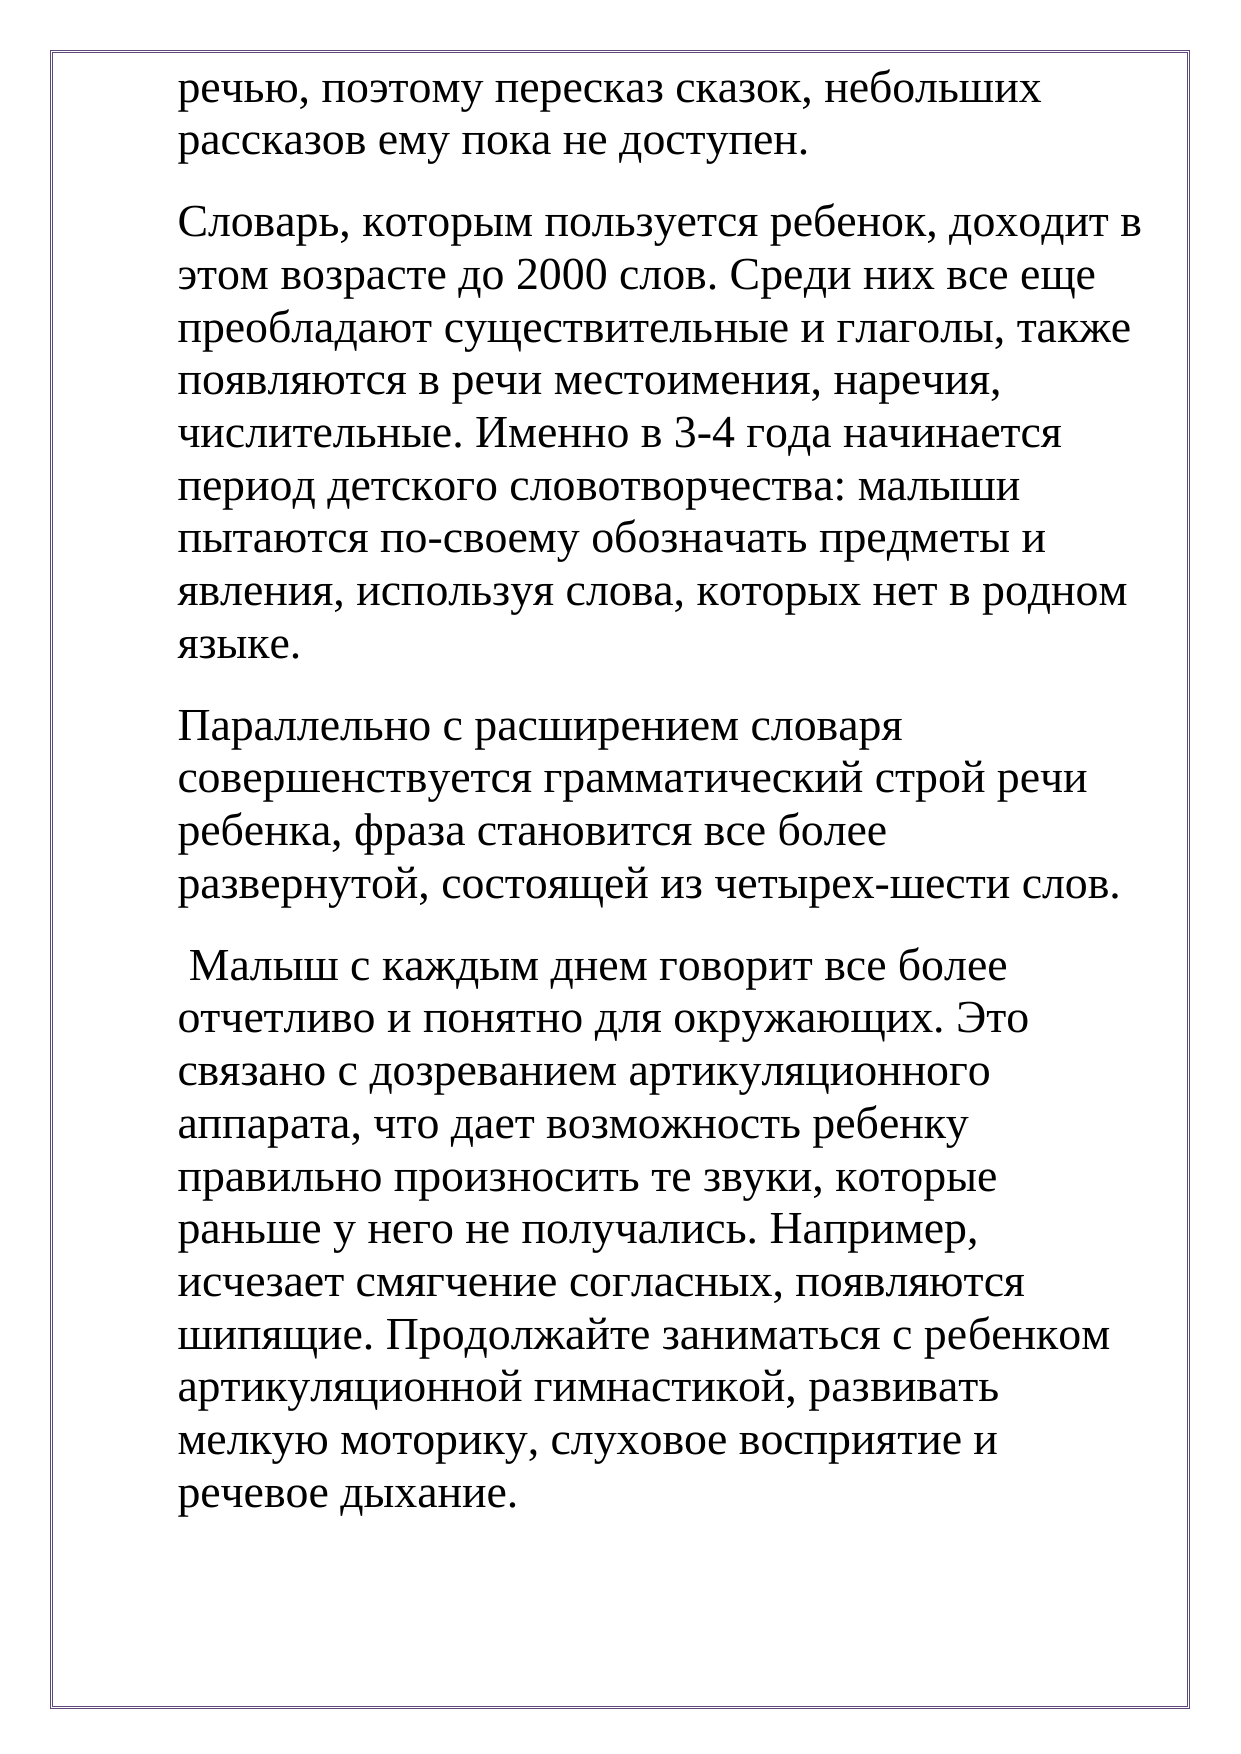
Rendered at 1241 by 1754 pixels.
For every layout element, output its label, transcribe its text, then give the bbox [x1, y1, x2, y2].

text Параллельно с расширением словаря совершенствуется грамматический строй речи ребенка, фраза становится все более развернутой, состоящей из четырех-шести слов. [177, 697, 1152, 908]
text Словарь, которым пользуется ребенок, доходит в этом возрасте до 2000 слов. Среди них все еще преобладают существительные и глаголы, также появляются в речи местоимения, наречия, числительные. Именно в 3-4 года начинается период детского словотворчества: малыши пытаются по-своему обозначать предметы и явления, используя слова, которых нет в родном языке. [177, 194, 1152, 668]
text Малыш с каждым днем говорит все более отчетливо и понятно для окружающих. Это связано с дозреванием артикуляционного аппарата, что дает возможность ребенку правильно произносить те звуки, которые раньше у него не получались. Например, исчезает смягчение согласных, появляются шипящие. Продолжайте заниматься с ребенком артикуляционной гимнастикой, развивать мелкую моторику, слуховое восприятие и речевое дыхание. [177, 937, 1152, 1517]
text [177, 59, 1152, 164]
